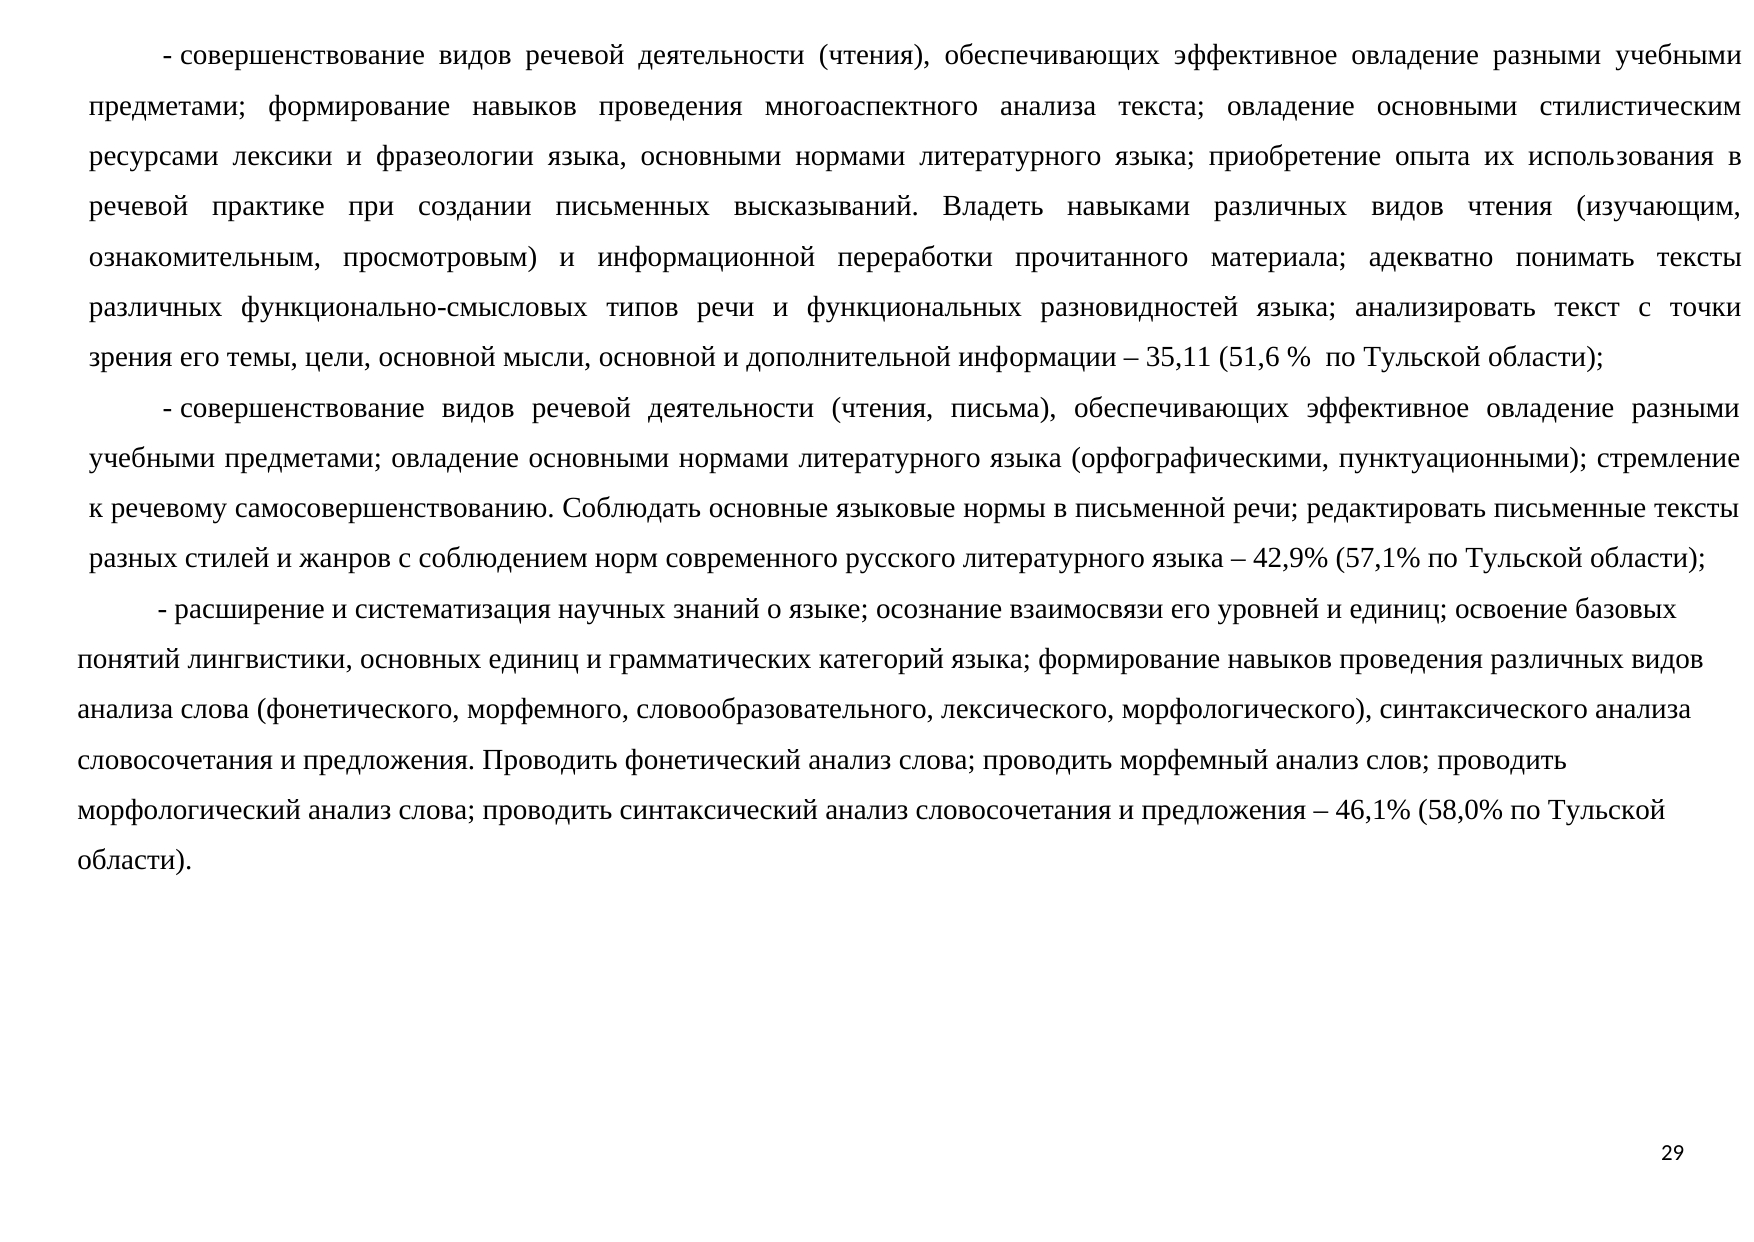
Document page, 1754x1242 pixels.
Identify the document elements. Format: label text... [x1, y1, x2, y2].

list совершенствование видов речевой деятельности (чтения, письма), обеспечивающих эффективное овладение разными учебными предметами; овладение основными нормами литературного языка (орфографическими, пунктуационными); стремление к речевому самосовершенствованию. Соблюдать основные языковые нормы в письменной речи; редактировать письменные тексты разных стилей и жанров с соблюдением норм современного русского литературного языка – 42,9% (57,1% по Тульской области); [89, 390, 1742, 574]
text - расширение и систематизация научных знаний о языке; осознание взаимосвязи его уровней и единиц; освоение базовых понятий лингвистики, основных единиц и грамматических категорий языка; формирование навыков проведения различных видов анализа слова (фонетического, морфемного, словообразовательного, лексического, морфологического), синтаксического анализа словосочетания и предложения. Проводить фонетический анализ слова; проводить морфемный анализ слов; проводить морфологический анализ слова; проводить синтаксический анализ словосочетания и предложения – 46,1% (58,0% по Тульской области). [77, 591, 1754, 876]
list совершенствование видов речевой деятельности (чтения), обеспечивающих эффективное овладение разными учебными предметами; формирование навыков проведения многоаспектного анализа текста; овладение основными стилистическим ресурсами лексики и фразеологии языка, основными нормами литературного языка; приобретение опыта их использования в речевой практике при создании письменных высказываний. Владеть навыками различных видов чтения (изучающим, ознакомительным, просмотровым) и информационной переработки прочитанного материала; адекватно понимать тексты различных функционально-смысловых типов речи и функциональных разновидностей языка; анализировать текст с точки зрения его темы, цели, основной мысли, основной и дополнительной информации – 35,11 (51,6 % по Тульской области); [89, 37, 1742, 373]
